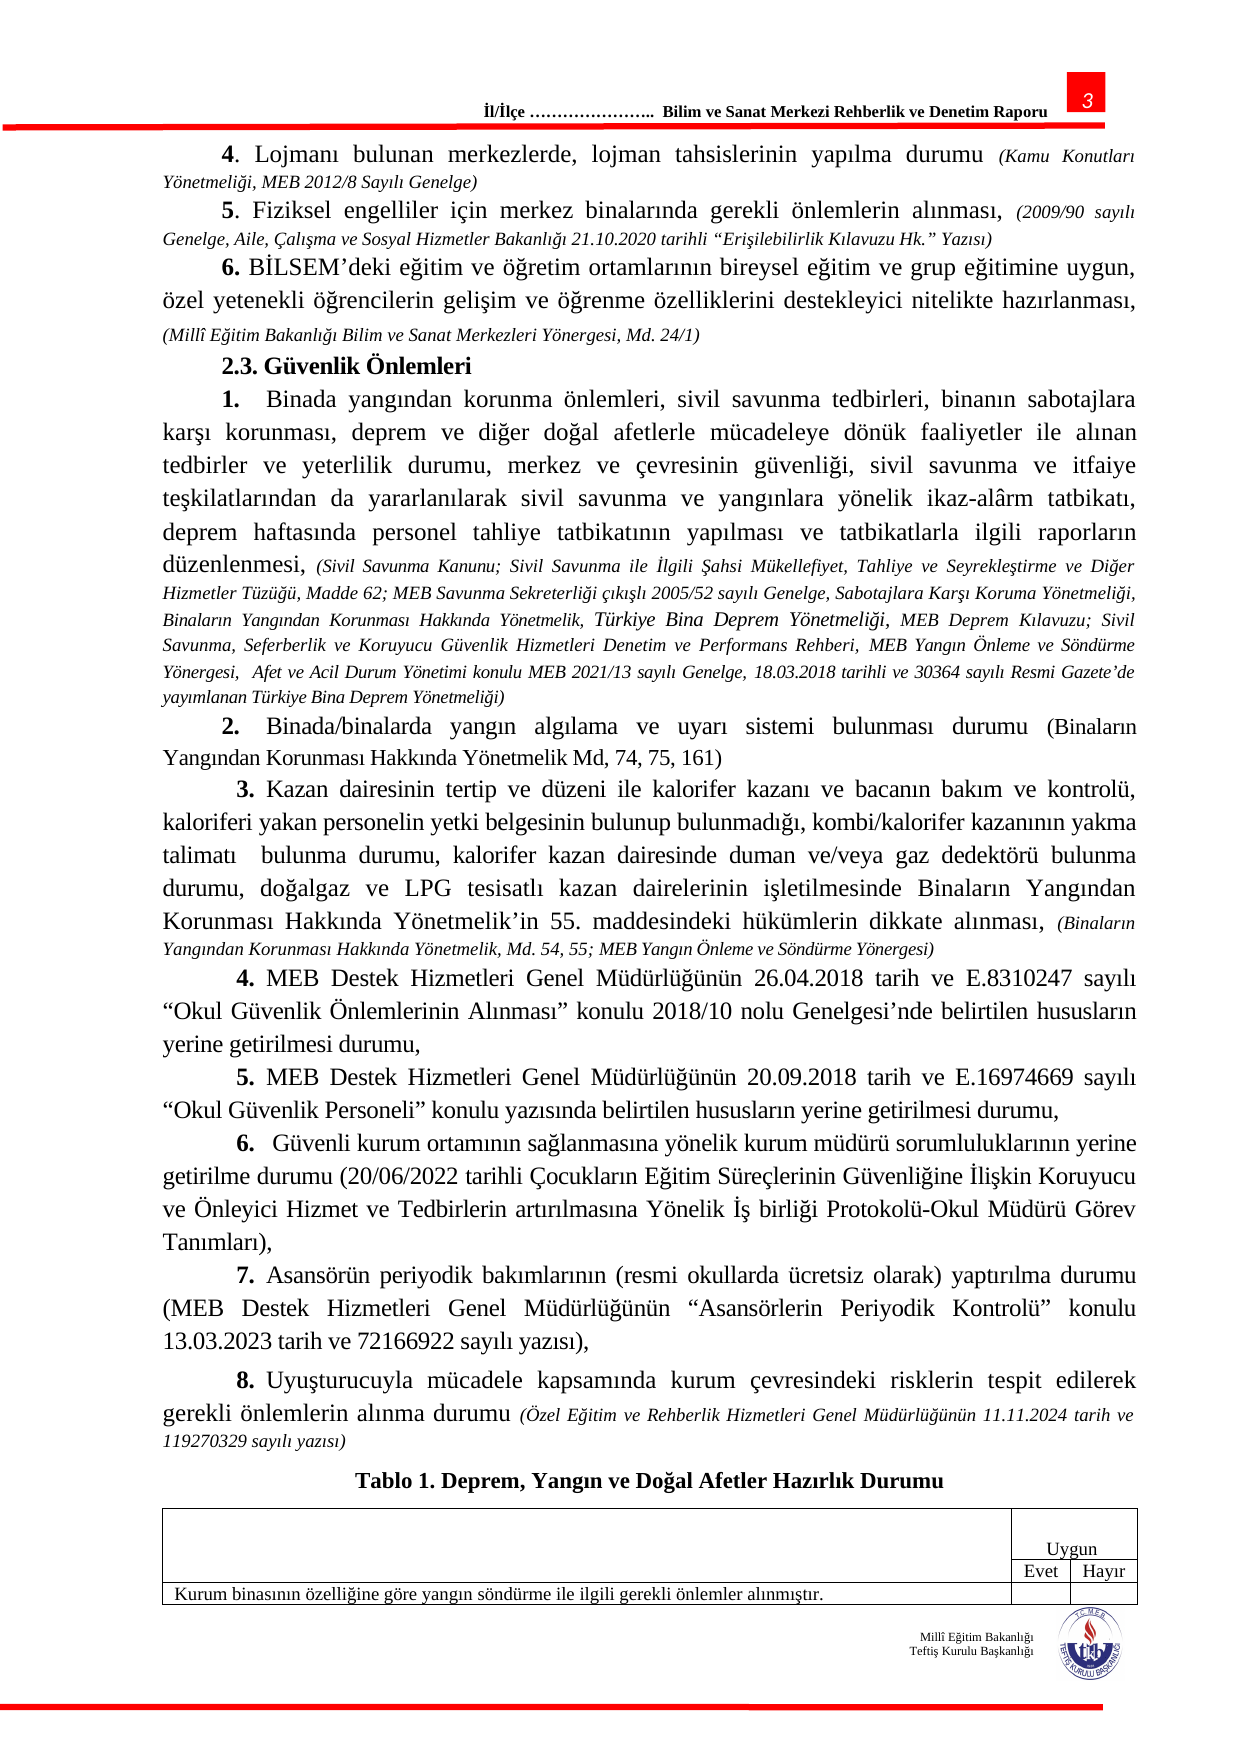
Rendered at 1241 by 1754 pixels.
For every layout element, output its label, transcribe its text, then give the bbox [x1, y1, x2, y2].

text 2.3. Güvenlik Önlemleri [162, 351, 1137, 380]
text Tablo 1. Deprem, Yangın ve Doğal Afetler Hazırlık Durumu [162, 1468, 1137, 1494]
picture [1056, 1606, 1125, 1681]
text 5. Fiziksel engelliler için merkez binalarında gerekli önlemlerin alınması, (2009/90 sayılı Genelge, Aile, Çalışma ve Sosyal Hizmetler Bakanlığı 21.10.2020 tarihli “Erişilebilirlik Kılavuzu Hk.” Yazısı) [162, 196, 1137, 249]
list Uyuşturucuyla mücadele kapsamında kurum çevresindeki risklerin tespit edilerek gerekli önlemlerin alınma durumu (Özel Eğitim ve Rehberlik Hizmetleri Genel Müdürlüğünün 11.11.2024 tarih ve 119270329 sayılı yazısı) [162, 1365, 1137, 1452]
table_cell Evet [1012, 1560, 1070, 1582]
list MEB Destek Hizmetleri Genel Müdürlüğünün 26.04.2018 tarih ve E.8310247 sayılı “Okul Güvenlik Önlemlerinin Alınması” konulu 2018/10 nolu Genelgesi’nde belirtilen hususların yerine getirilmesi durumu, [162, 963, 1137, 1058]
list Binada yangından korunma önlemleri, sivil savunma tedbirleri, binanın sabotajlara karşı korunması, deprem ve diğer doğal afetlerle mücadeleye dönük faaliyetler ile alınan tedbirler ve yeterlilik durumu, merkez ve çevresinin güvenliği, sivil savunma ve itfaiye teşkilatlarından da yararlanılarak sivil savunma ve yangınlara yönelik ikaz-alârm tatbikatı, deprem haftasında personel tahliye tatbikatının yapılması ve tatbikatlarla ilgili raporların düzenlenmesi, (Sivil Savunma Kanunu; Sivil Savunma ile İlgili Şahsi Mükellefiyet, Tahliye ve Seyrekleştirme ve Diğer Hizmetler Tüzüğü, Madde 62; MEB Savunma Sekreterliği çıkışlı 2005/52 sayılı Genelge, Sabotajlara Karşı Koruma Yönetmeliği, Binaların Yangından Korunması Hakkında Yönetmelik, Türkiye Bina Deprem Yönetmeliği, MEB Deprem Kılavuzu; Sivil Savunma, Seferberlik ve Koruyucu Güvenlik Hizmetleri Denetim ve Performans Rehberi, MEB Yangın Önleme ve Söndürme Yönergesi, Afet ve Acil Durum Yönetimi konulu MEB 2021/13 sayılı Genelge, 18.03.2018 tarihli ve 30364 sayılı Resmi Gazete’de yayımlanan Türkiye Bina Deprem Yönetmeliği) [162, 384, 1137, 708]
table_header [163, 1509, 1011, 1582]
list Kazan dairesinin tertip ve düzeni ile kalorifer kazanı ve bacanın bakım ve kontrolü, kaloriferi yakan personelin yetki belgesinin bulunup bulunmadığı, kombi/kalorifer kazanının yakma talimatı bulunma durumu, kalorifer kazan dairesinde duman ve/veya gaz dedektörü bulunma durumu, doğalgaz ve LPG tesisatlı kazan dairelerinin işletilmesinde Binaların Yangından Korunması Hakkında Yönetmelik’in 55. maddesindeki hükümlerin dikkate alınması, (Binaların Yangından Korunması Hakkında Yönetmelik, Md. 54, 55; MEB Yangın Önleme ve Söndürme Yönergesi) [162, 774, 1137, 959]
table_cell Kurum binasının özelliğine göre yangın söndürme ile ilgili gerekli önlemler alınmıştır. [163, 1583, 1011, 1604]
table_header Uygun [1012, 1509, 1137, 1559]
table_cell Hayır [1071, 1560, 1137, 1582]
list Asansörün periyodik bakımlarının (resmi okullarda ücretsiz olarak) yaptırılma durumu (MEB Destek Hizmetleri Genel Müdürlüğünün “Asansörlerin Periyodik Kontrolü” konulu 13.03.2023 tarih ve 72166922 sayılı yazısı), [162, 1260, 1137, 1355]
text 4. Lojmanı bulunan merkezlerde, lojman tahsislerinin yapılma durumu (Kamu Konutları Yönetmeliği, MEB 2012/8 Sayılı Genelge) [162, 139, 1137, 192]
table_cell [1071, 1583, 1137, 1604]
text 6. BİLSEM’deki eğitim ve öğretim ortamlarının bireysel eğitim ve grup eğitimine uygun, özel yetenekli öğrencilerin gelişim ve öğrenme özelliklerini destekleyici nitelikte hazırlanması, (Millî Eğitim Bakanlığı Bilim ve Sanat Merkezleri Yönergesi, Md. 24/1) [162, 252, 1137, 347]
list Binada/binalarda yangın algılama ve uyarı sistemi bulunması durumu (Binaların Yangından Korunması Hakkında Yönetmelik Md, 74, 75, 161) [162, 711, 1137, 770]
list MEB Destek Hizmetleri Genel Müdürlüğünün 20.09.2018 tarih ve E.16974669 sayılı “Okul Güvenlik Personeli” konulu yazısında belirtilen hususların yerine getirilmesi durumu, [162, 1062, 1137, 1124]
table_cell [1012, 1583, 1070, 1604]
list Güvenli kurum ortamının sağlanmasına yönelik kurum müdürü sorumluluklarının yerine getirilme durumu (20/06/2022 tarihli Çocukların Eğitim Süreçlerinin Güvenliğine İlişkin Koruyucu ve Önleyici Hizmet ve Tedbirlerin artırılmasına Yönelik İş birliği Protokolü-Okul Müdürü Görev Tanımları), [162, 1128, 1137, 1256]
